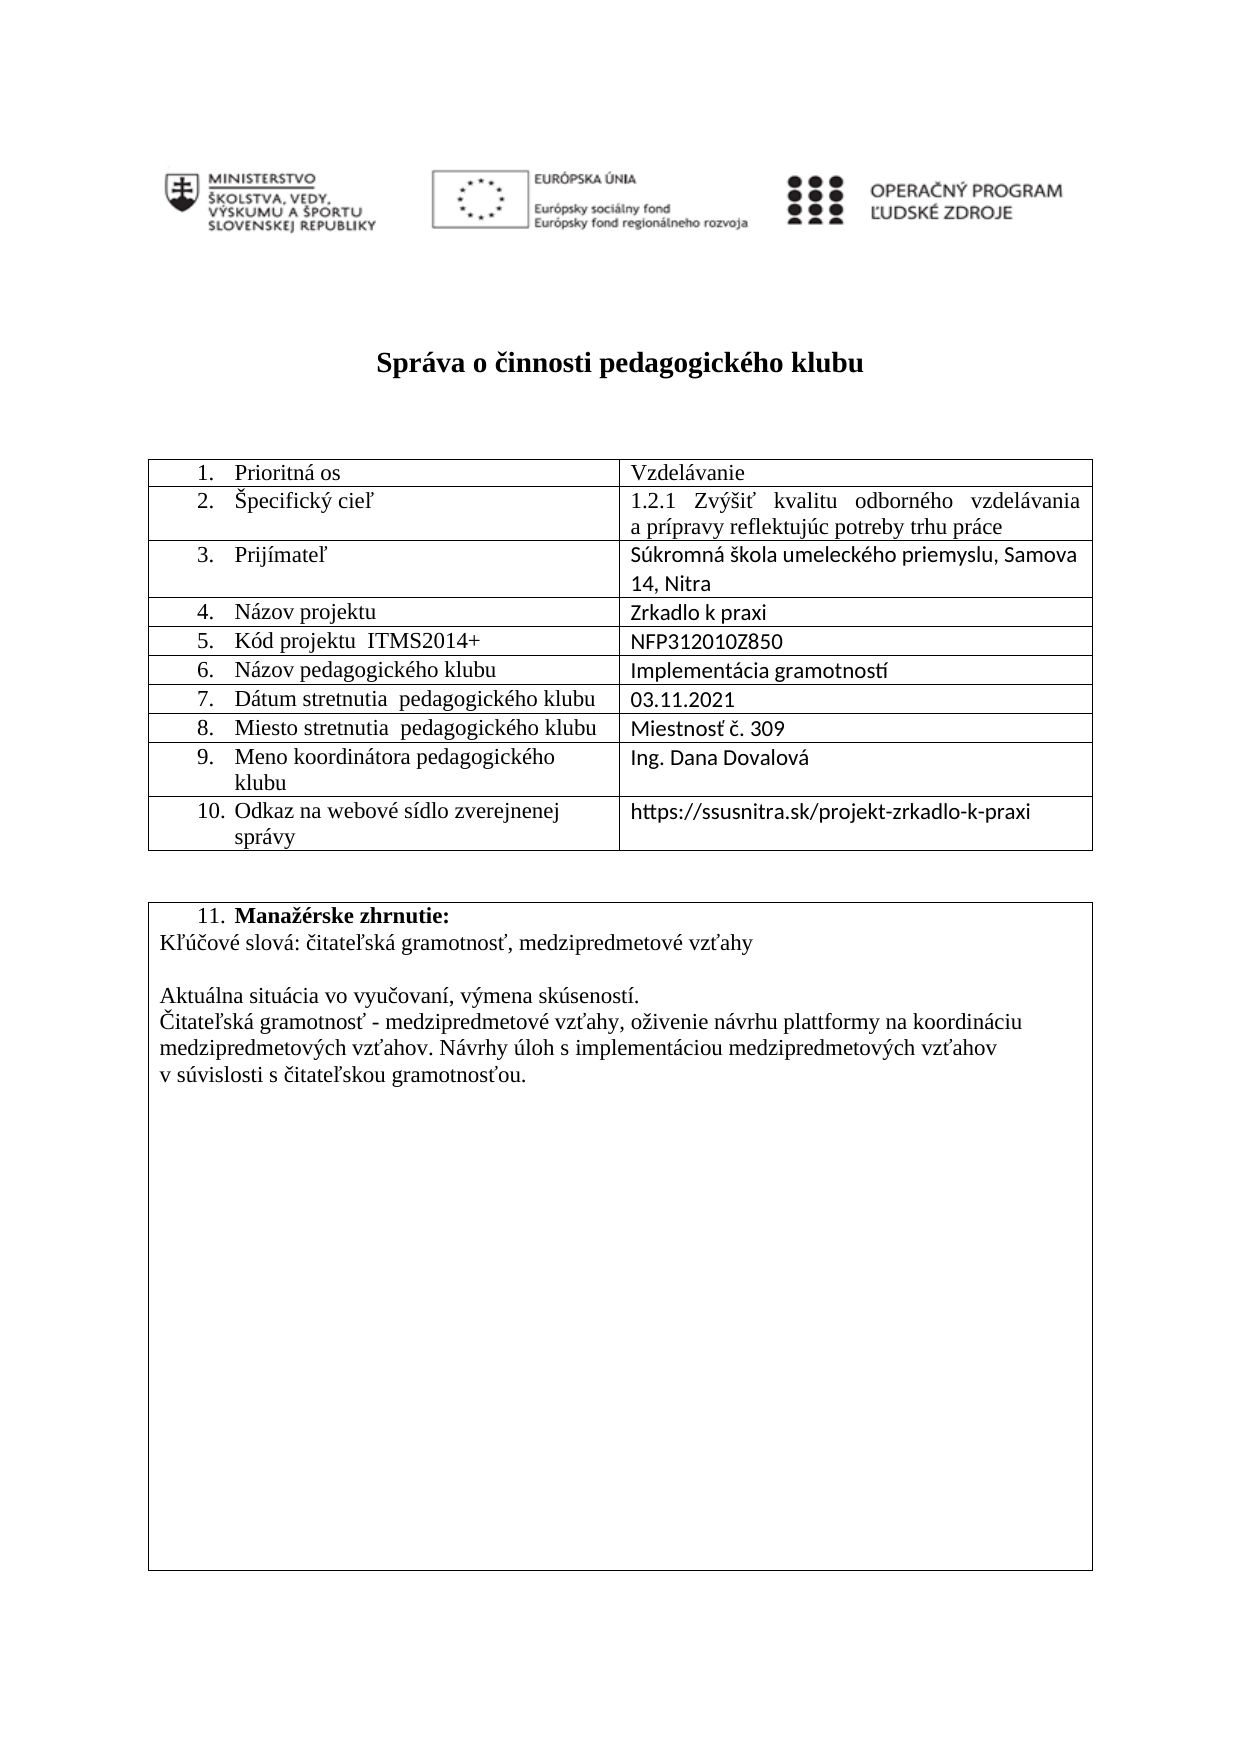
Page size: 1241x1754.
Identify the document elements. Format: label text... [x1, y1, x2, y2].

table_cell Implementácia gramotností [620, 656, 1092, 684]
table_cell Názov pedagogického klubu [149, 656, 619, 684]
table_cell Dátum stretnutia pedagogického klubu [149, 685, 619, 713]
table_cell Špecifický cieľ [149, 487, 619, 539]
table_header Manažérske zhrnutie: Kľúčové slová: čitateľská gramotnosť, medzipredmetové vzťahy Aktuálna situácia vo vyučovaní, výmena skúseností. Čitateľská gramotnosť - medzipredmetové vzťahy, oživenie návrhu plattformy na koordináciu medzipredmetových vzťahov. Návrhy úloh s implementáciou medzipredmetových vzťahov v súvislosti s čitateľskou gramotnosťou. [149, 903, 1092, 1570]
picture [147, 147, 1092, 267]
table_cell Miestnosť č. 309 [620, 714, 1092, 742]
table_cell NFP312010Z850 [620, 627, 1092, 655]
table_cell Miesto stretnutia pedagogického klubu [149, 714, 619, 742]
table_cell Súkromná škola umeleckého priemyslu, Samova 14, Nitra [620, 541, 1092, 597]
table_cell Kód projektu ITMS2014+ [149, 627, 619, 655]
table_cell Ing. Dana Dovalová [620, 743, 1092, 796]
table_cell Zrkadlo k praxi [620, 598, 1092, 626]
table_cell Odkaz na webové sídlo zverejnenej správy [149, 797, 619, 849]
text Správa o činnosti pedagogického klubu [148, 345, 1093, 379]
table_cell Názov projektu [149, 598, 619, 626]
table_header Vzdelávanie [620, 460, 1092, 486]
table_cell 03.11.2021 [620, 685, 1092, 713]
table_header Prioritná os [149, 460, 619, 486]
table_cell https://ssusnitra.sk/projekt-zrkadlo-k-praxi [620, 797, 1092, 849]
table_cell 1.2.1 Zvýšiť kvalitu odborného vzdelávania a prípravy reflektujúc potreby trhu práce [620, 487, 1092, 539]
table_cell Meno koordinátora pedagogického klubu [149, 743, 619, 796]
table_cell Prijímateľ [149, 541, 619, 597]
